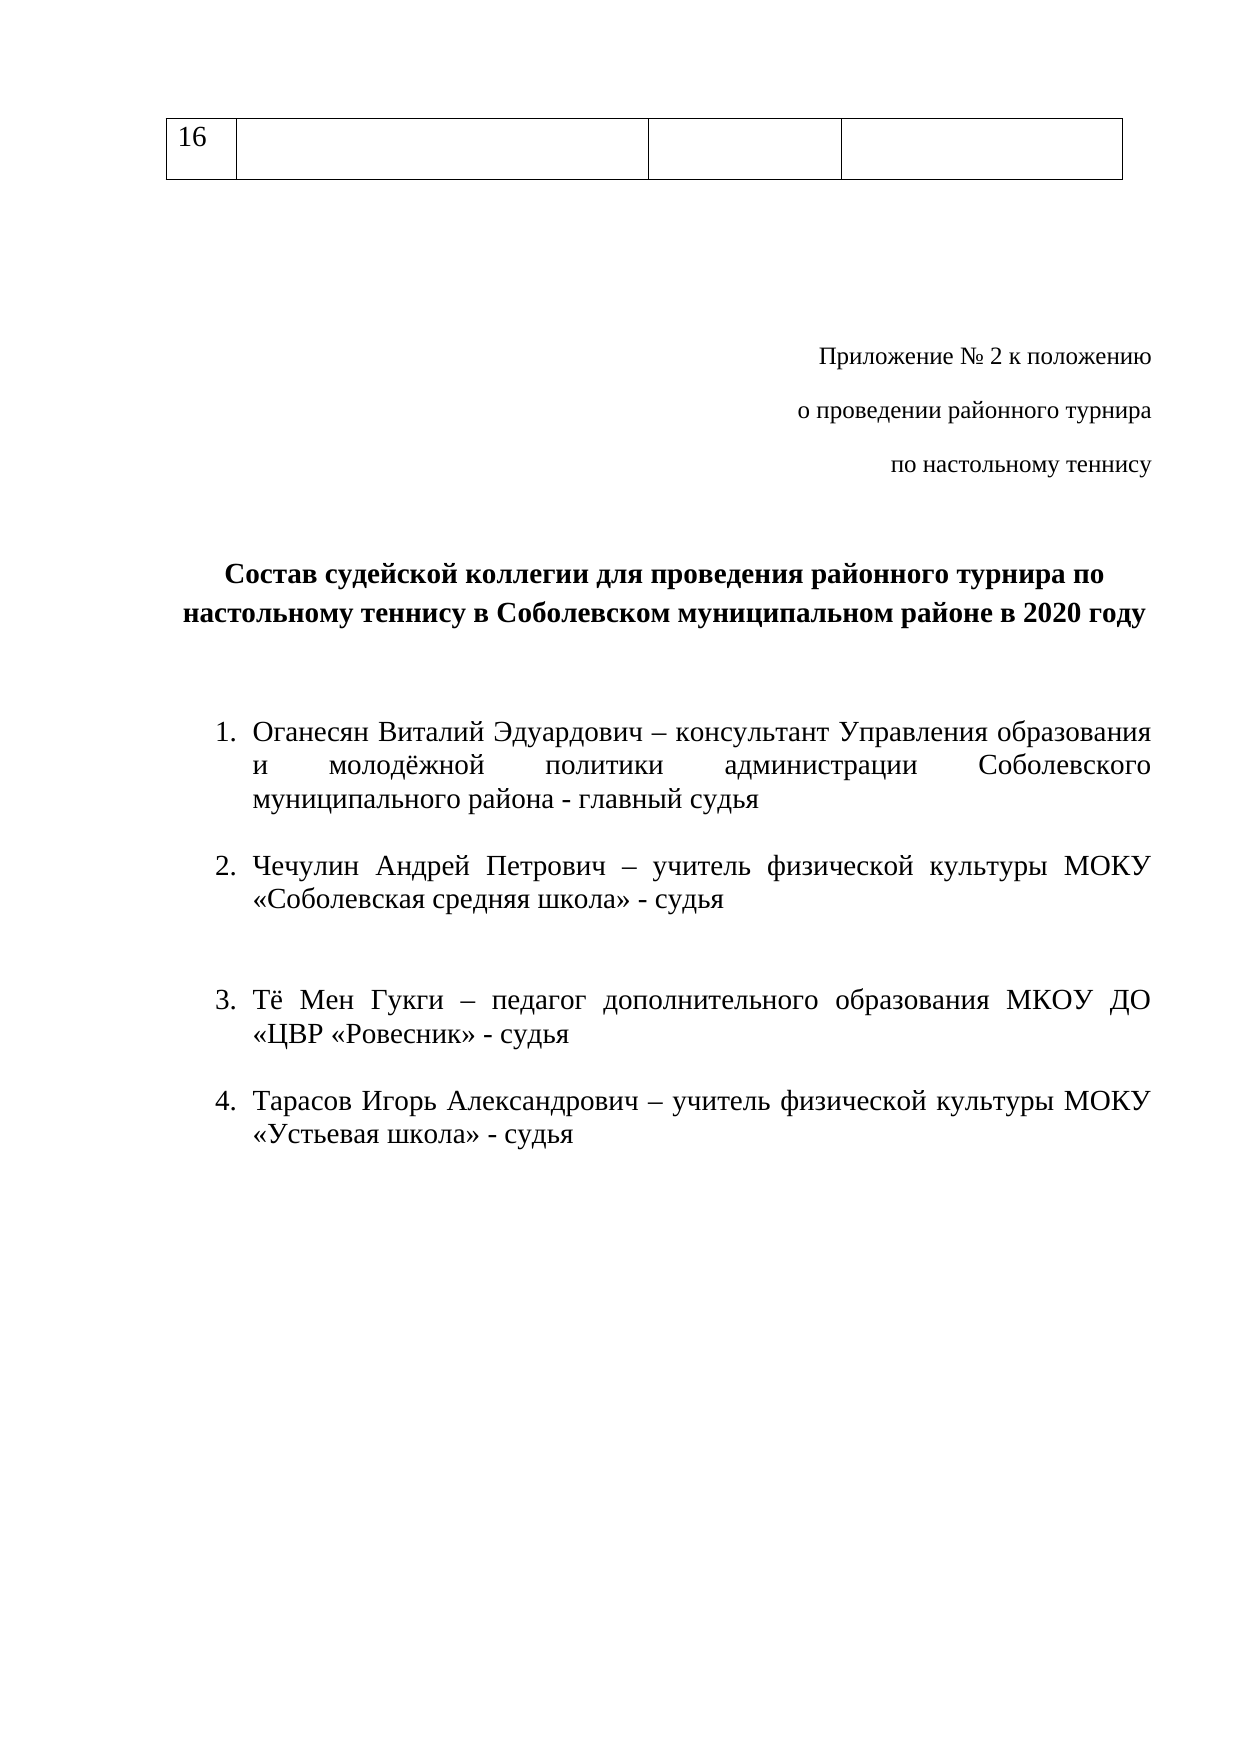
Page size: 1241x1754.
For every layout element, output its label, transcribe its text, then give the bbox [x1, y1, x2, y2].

table_cell 16 [167, 119, 236, 178]
list Чечулин Андрей Петрович – учитель физической культуры МОКУ «Соболевская средняя школа» - судья [215, 848, 1152, 915]
text о проведении районного турнира [177, 395, 1152, 424]
list Тё Мен Гукги – педагог дополнительного образования МКОУ ДО «ЦВР «Ровесник» - судья [215, 982, 1152, 1049]
list Тарасов Игорь Александрович – учитель физической культуры МОКУ «Устьевая школа» - судья [215, 1083, 1152, 1150]
table_cell [842, 119, 1122, 178]
list Оганесян Виталий Эдуардович – консультант Управления образования и молодёжной политики администрации Соболевского муниципального района - главный судья [215, 714, 1152, 814]
text по настольному теннису [177, 449, 1152, 478]
table_cell [649, 119, 841, 178]
table_cell [237, 119, 648, 178]
text Состав судейской коллегии для проведения районного турнира по настольному теннису в Соболевском муниципальном районе в 2020 году [177, 557, 1152, 629]
text Приложение № 2 к положению [177, 341, 1152, 370]
